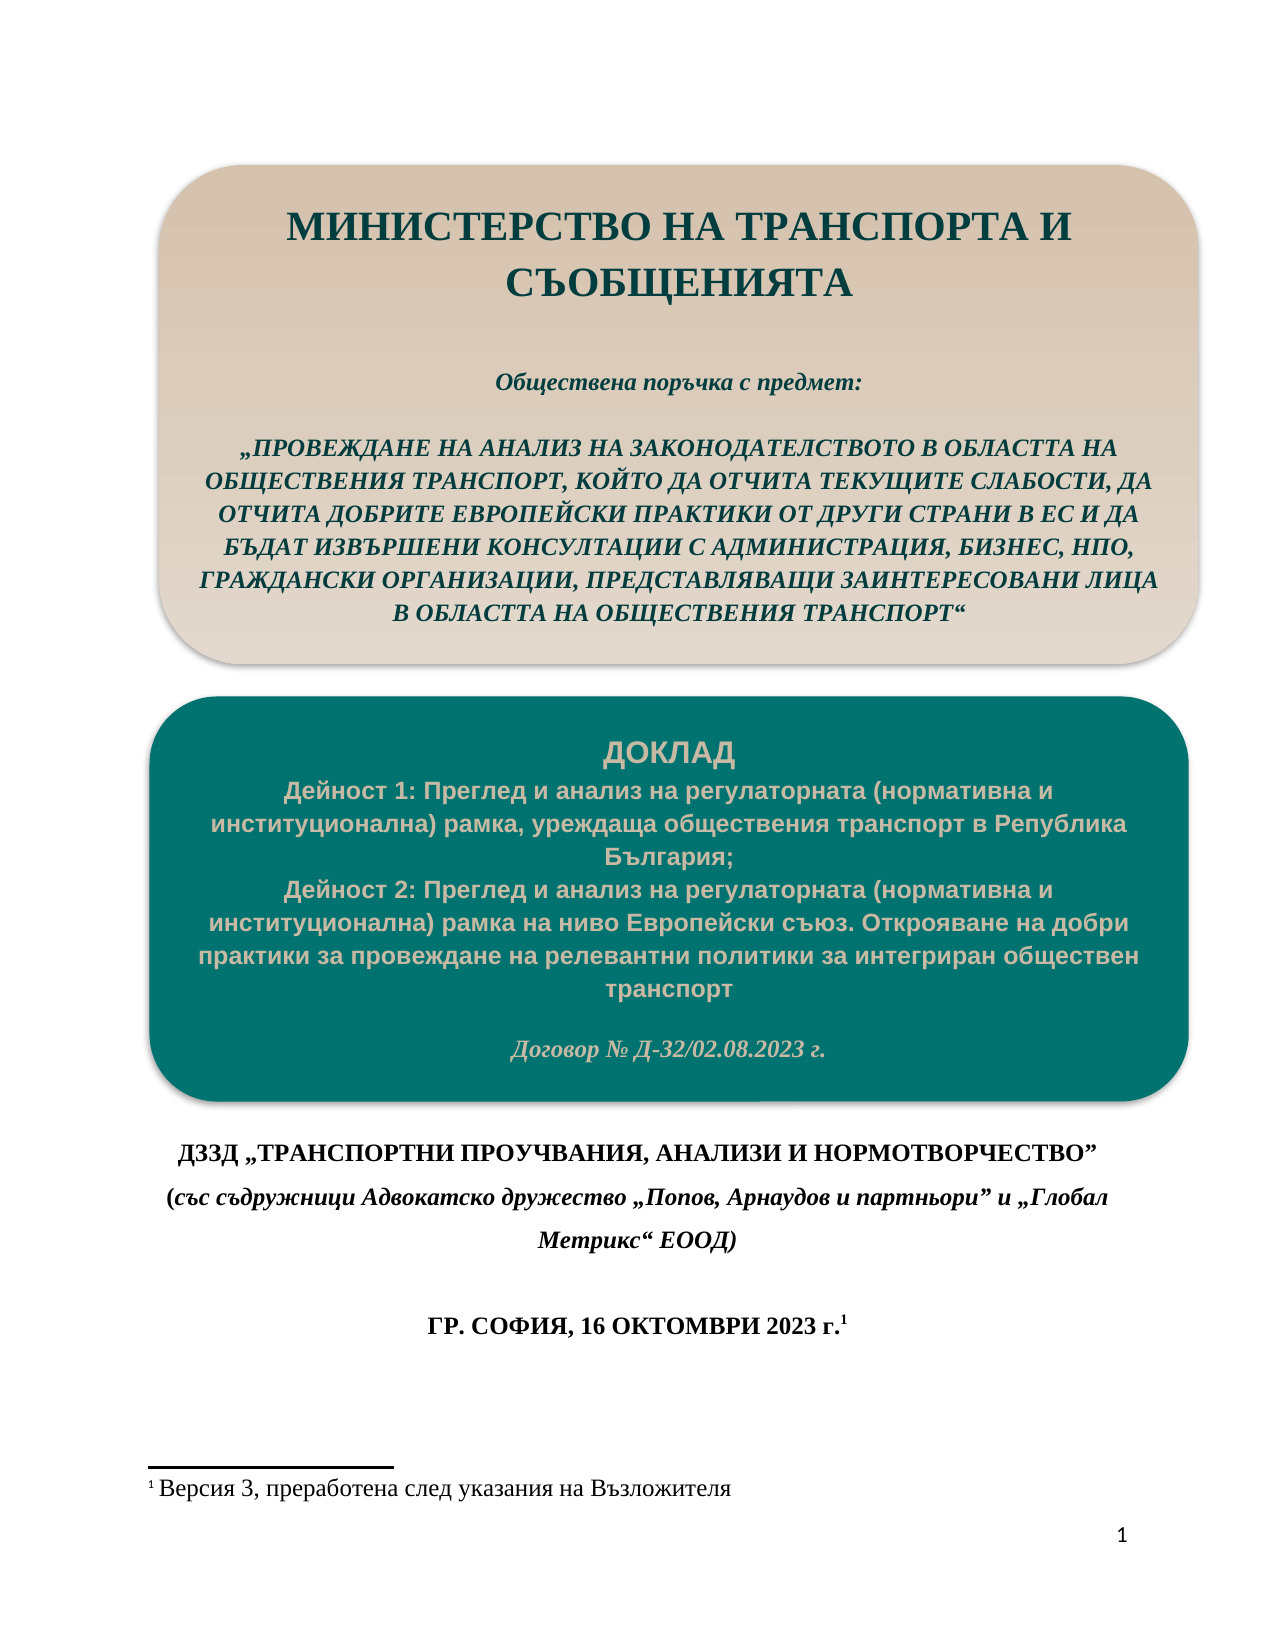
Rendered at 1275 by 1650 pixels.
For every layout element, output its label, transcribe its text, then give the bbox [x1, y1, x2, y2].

text ГР. СОФИЯ, 16 ОКТОМВРИ 2023 г. [148, 1311, 1127, 1340]
text (със съдружници Адвокатско дружество „Попов, Арнаудов и партньори” и „Глобал Метрикс“ ЕООД) [148, 1182, 1127, 1253]
text ДЗЗД „ТРАНСПОРТНИ ПРОУЧВАНИЯ, АНАЛИЗИ И НОРМОТВОРЧЕСТВО” [148, 1138, 1127, 1167]
